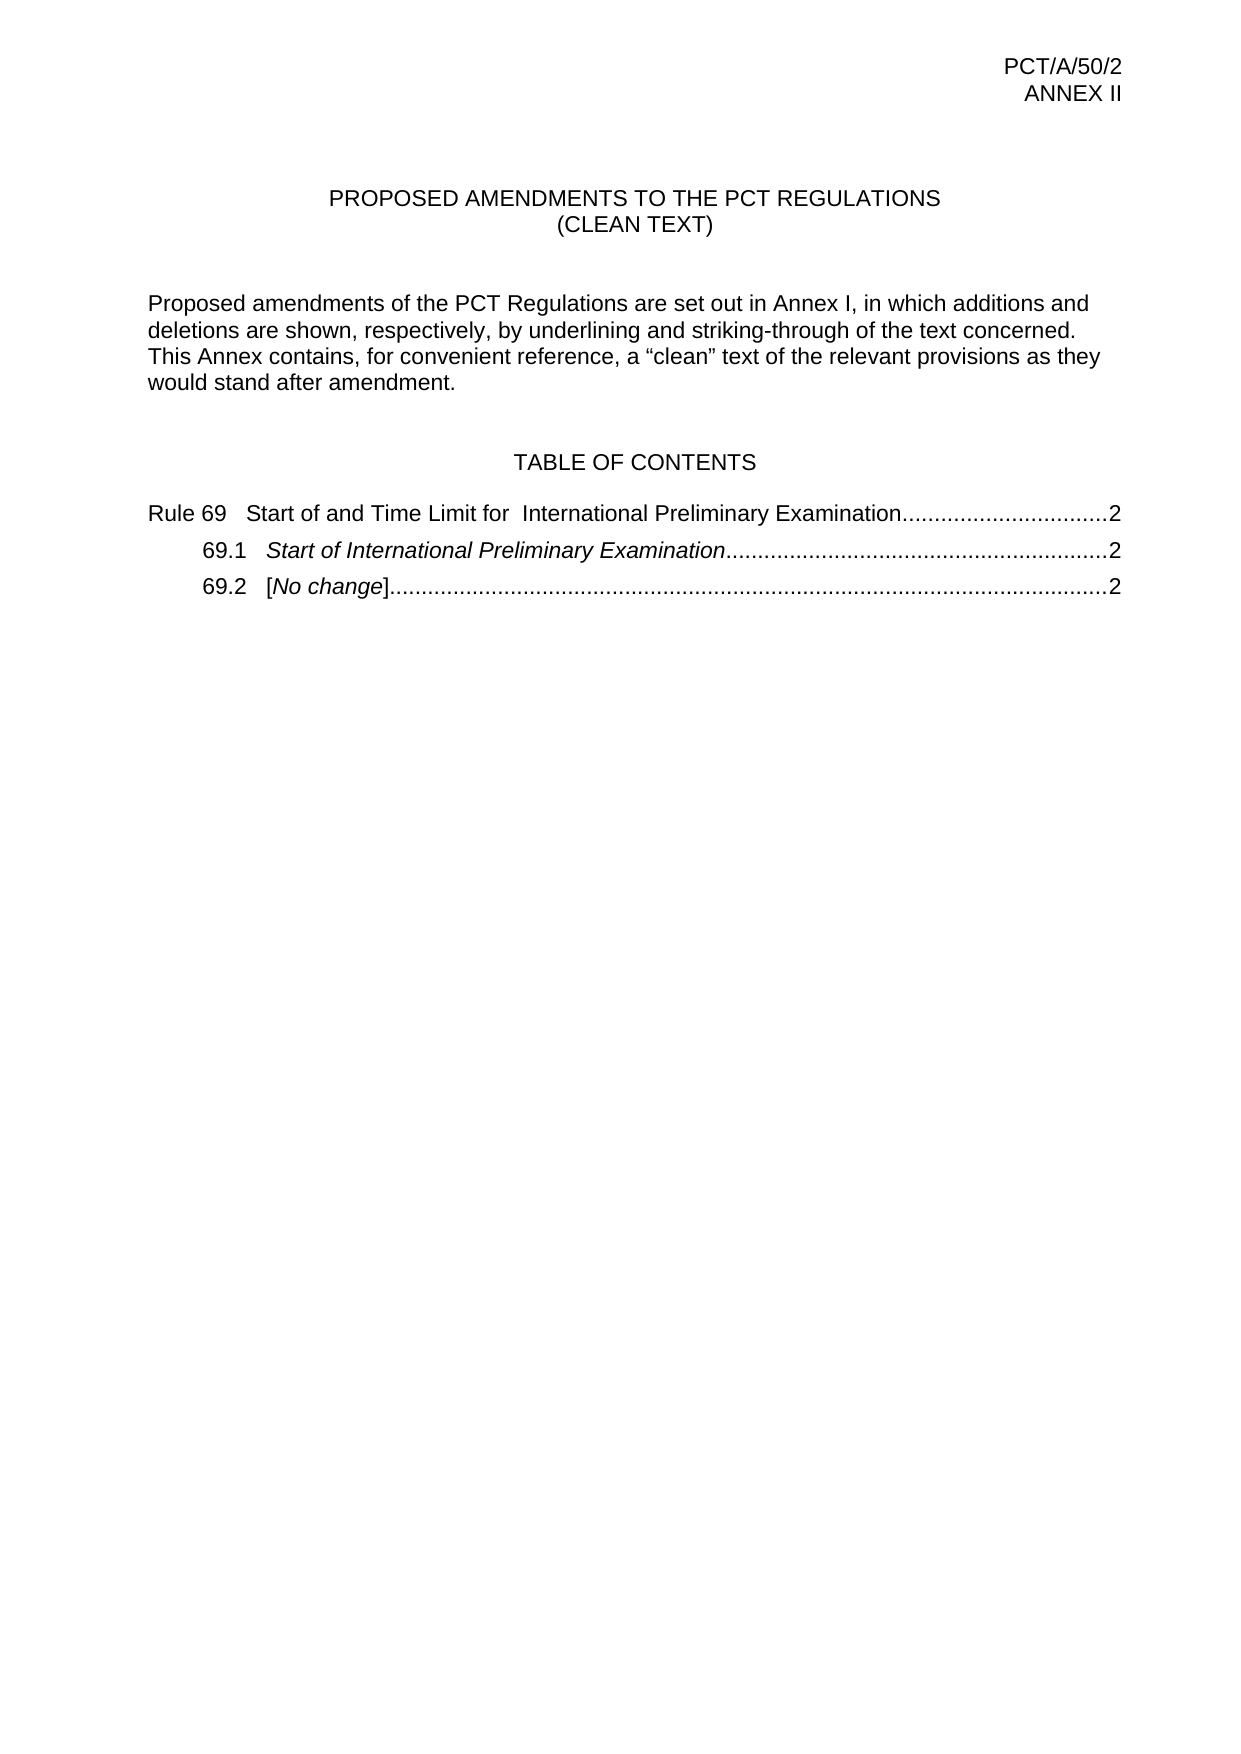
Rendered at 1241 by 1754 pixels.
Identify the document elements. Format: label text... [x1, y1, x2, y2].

text TABLE OF CONTENTS [148, 448, 1122, 475]
text 69.1 Start of International Preliminary Examination 2 [202, 537, 1122, 563]
text 69.2 [No change] 2 [202, 573, 1122, 600]
text Proposed amendments of the PCT Regulations are set out in Annex I, in which additions and deletions are shown, respectively, by underlining and striking-through of the text concerned. This Annex contains, for convenient reference, a “clean” text of the relevant provisions as they would stand after amendment. [148, 290, 1122, 396]
text PROPOSED AMENDMENTS TO THE PCT REGULATIONS (clean text) [148, 185, 1122, 238]
text Rule 69 Start of and Time Limit for International Preliminary Examination 2 [148, 500, 1122, 526]
